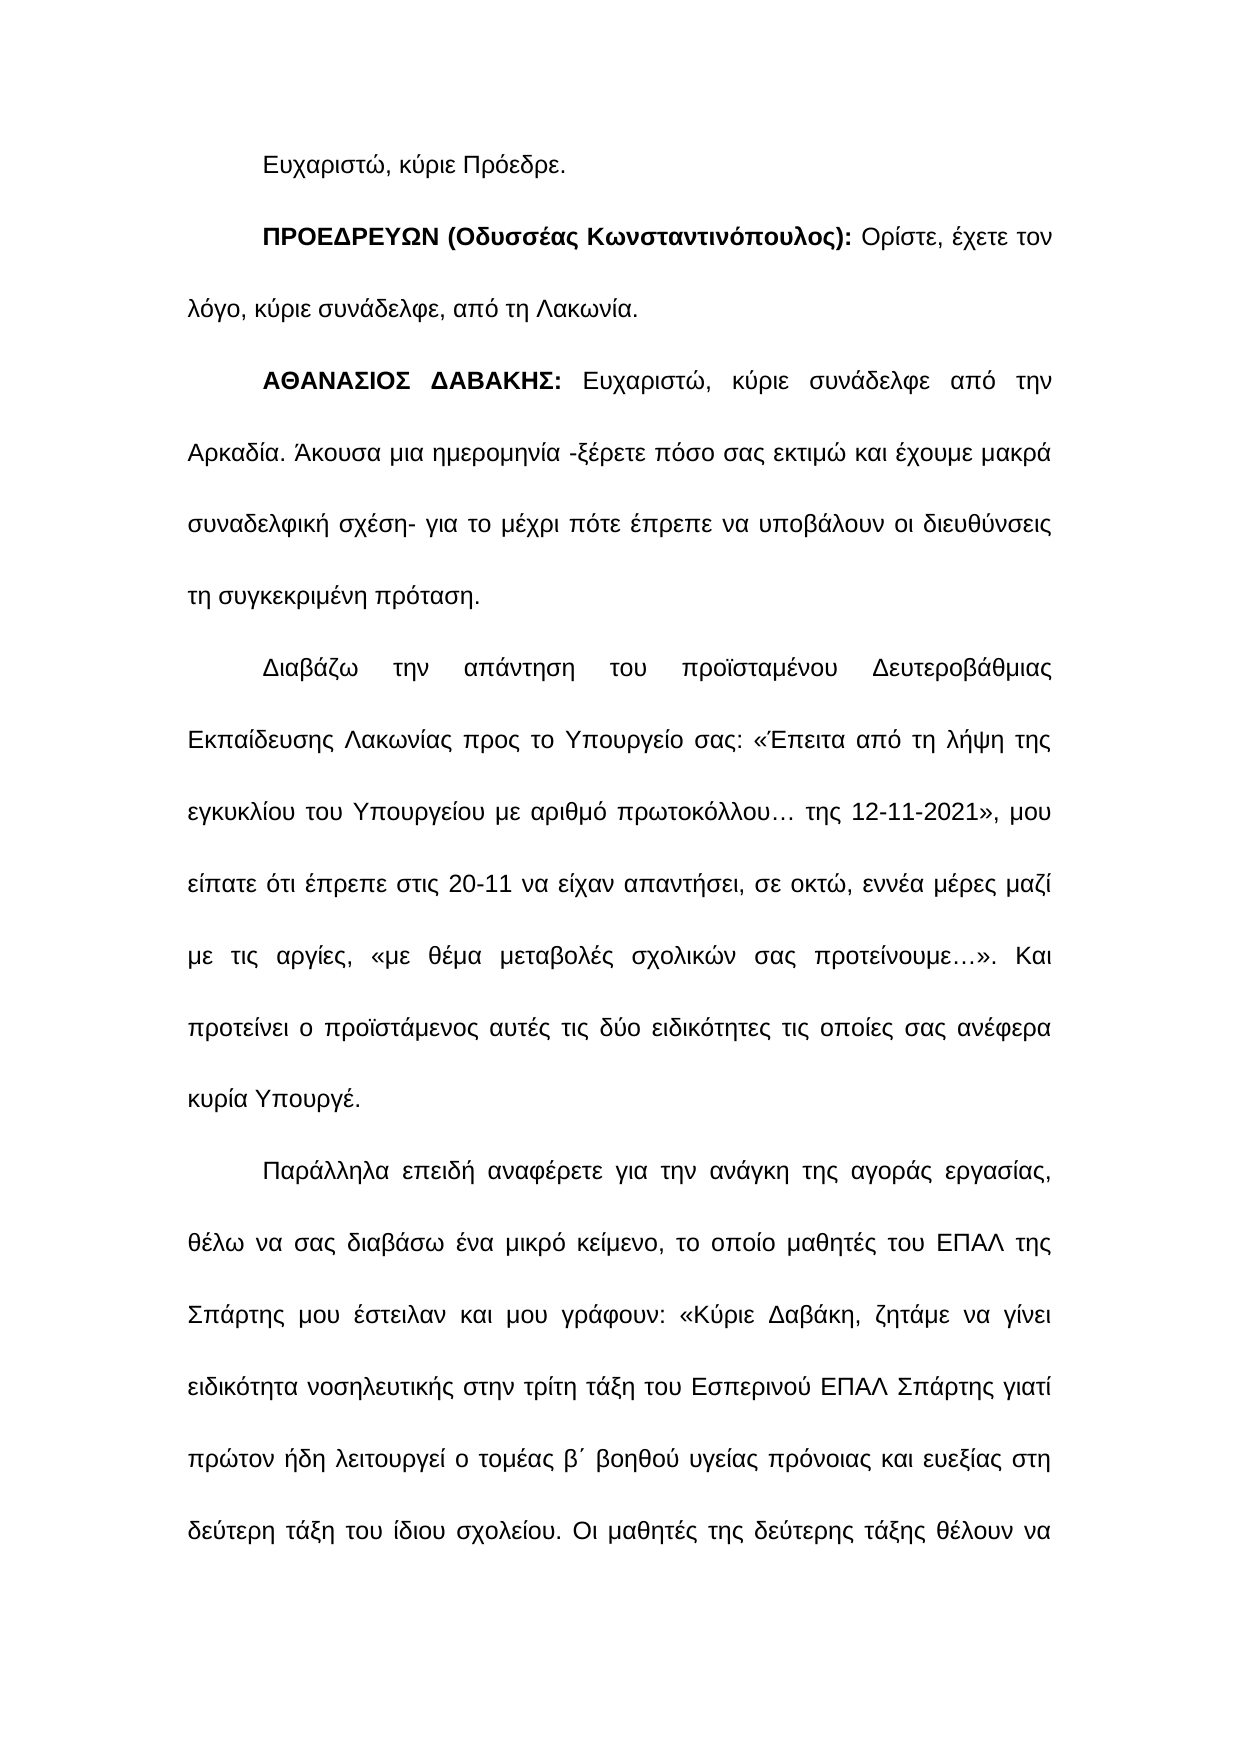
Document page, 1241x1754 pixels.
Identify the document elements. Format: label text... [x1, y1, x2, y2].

text ΑΘΑΝΑΣΙΟΣ ΔΑΒΑΚΗΣ: Ευχαριστώ, κύριε συνάδελφε από την Αρκαδία. Άκουσα μια ημερομηνία -ξέρετε πόσο σας εκτιμώ και έχουμε μακρά συναδελφική σχέση- για το μέχρι πότε έπρεπε να υποβάλουν οι διευθύνσεις τη συγκεκριμένη πρόταση. [187, 366, 1053, 610]
text Ευχαριστώ, κύριε Πρόεδρε. [187, 150, 1053, 179]
text ΠΡΟΕΔΡΕΥΩΝ (Οδυσσέας Κωνσταντινόπουλος): Ορίστε, έχετε τον λόγο, κύριε συνάδελφε, από τη Λακωνία. [187, 222, 1053, 322]
text Διαβάζω την απάντηση του προϊσταμένου Δευτεροβάθμιας Εκπαίδευσης Λακωνίας προς το Υπουργείο σας: «Έπειτα από τη λήψη της εγκυκλίου του Υπουργείου με αριθμό πρωτοκόλλου… της 12-11-2021», μου είπατε ότι έπρεπε στις 20-11 να είχαν απαντήσει, σε οκτώ, εννέα μέρες μαζί με τις αργίες, «με θέμα μεταβολές σχολικών σας προτείνουμε…». Και προτείνει ο προϊστάμενος αυτές τις δύο ειδικότητες τις οποίες σας ανέφερα κυρία Υπουργέ. [187, 653, 1053, 1113]
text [187, 1156, 1053, 1544]
